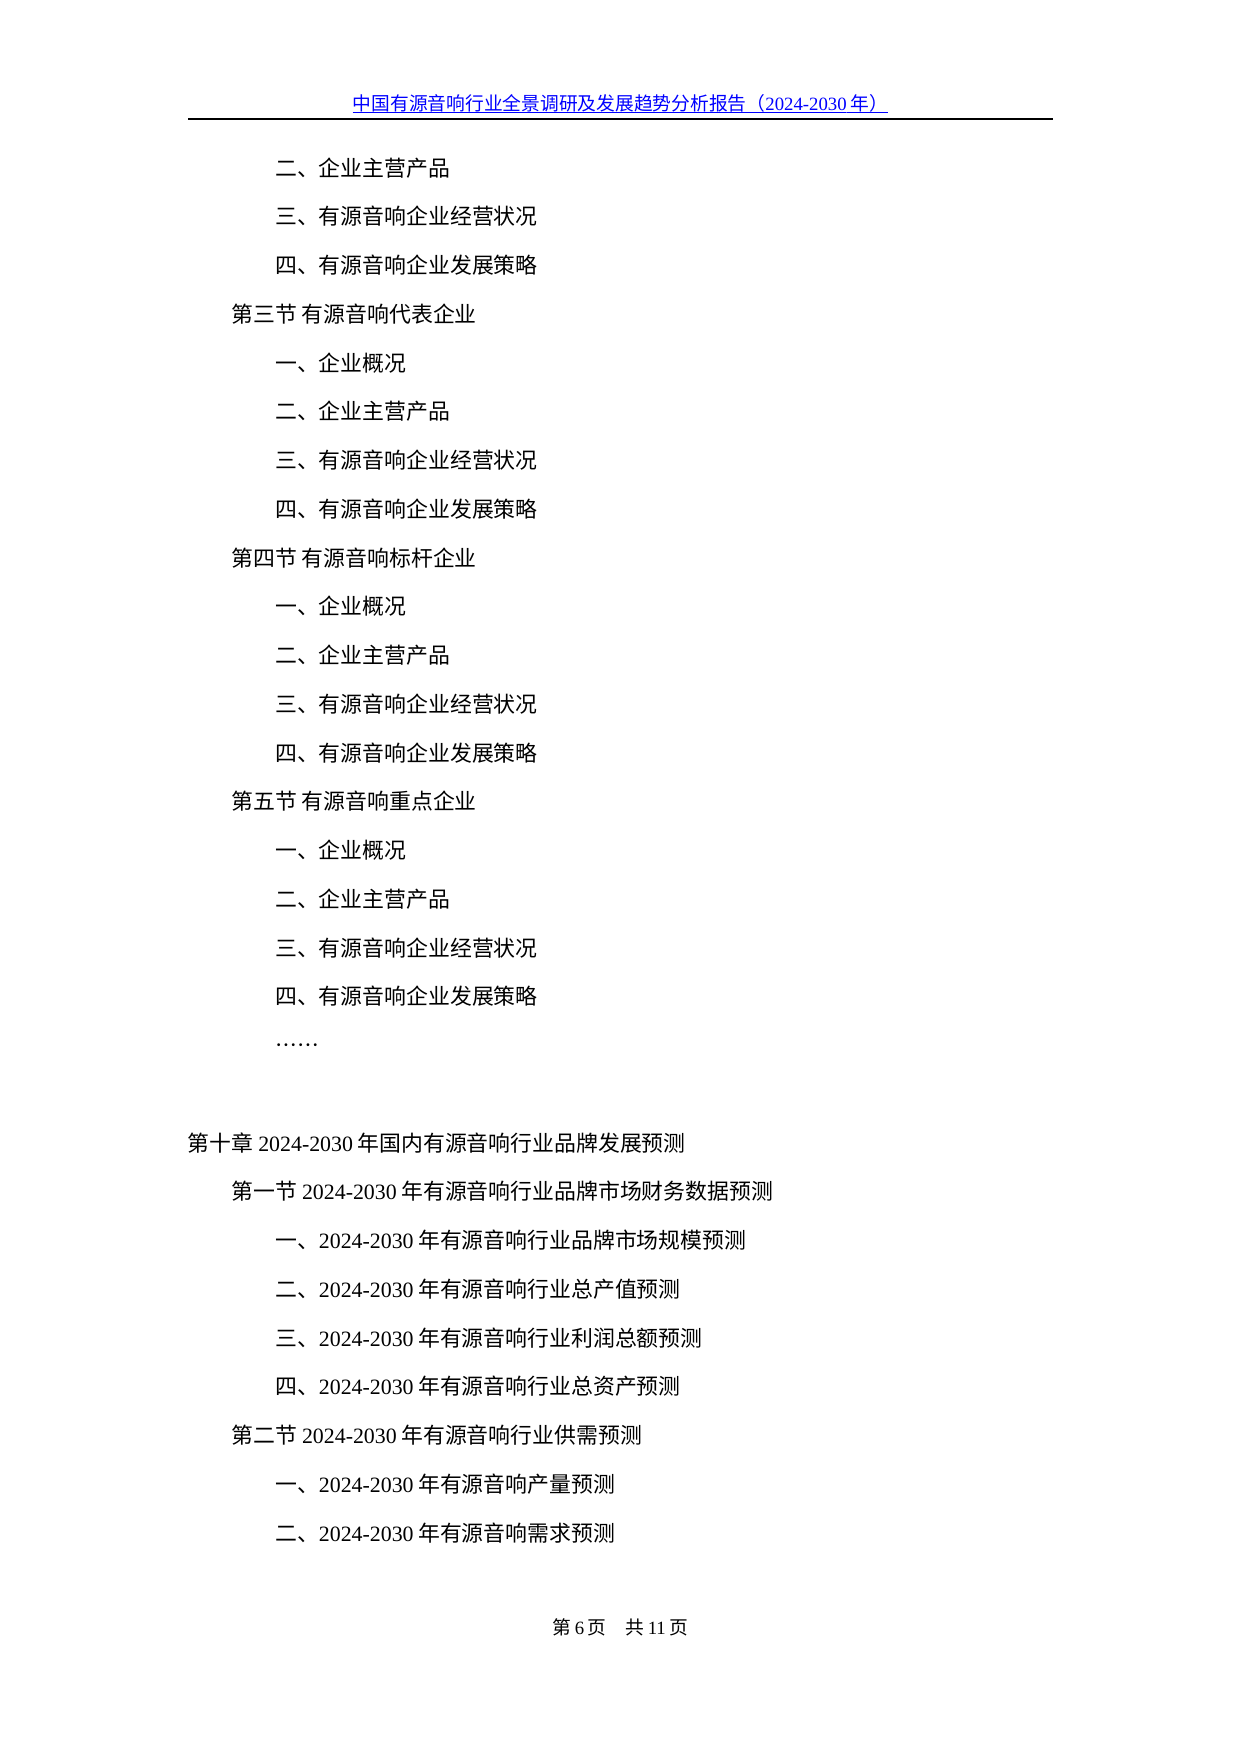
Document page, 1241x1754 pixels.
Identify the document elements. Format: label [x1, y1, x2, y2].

text [187, 150, 1053, 1548]
